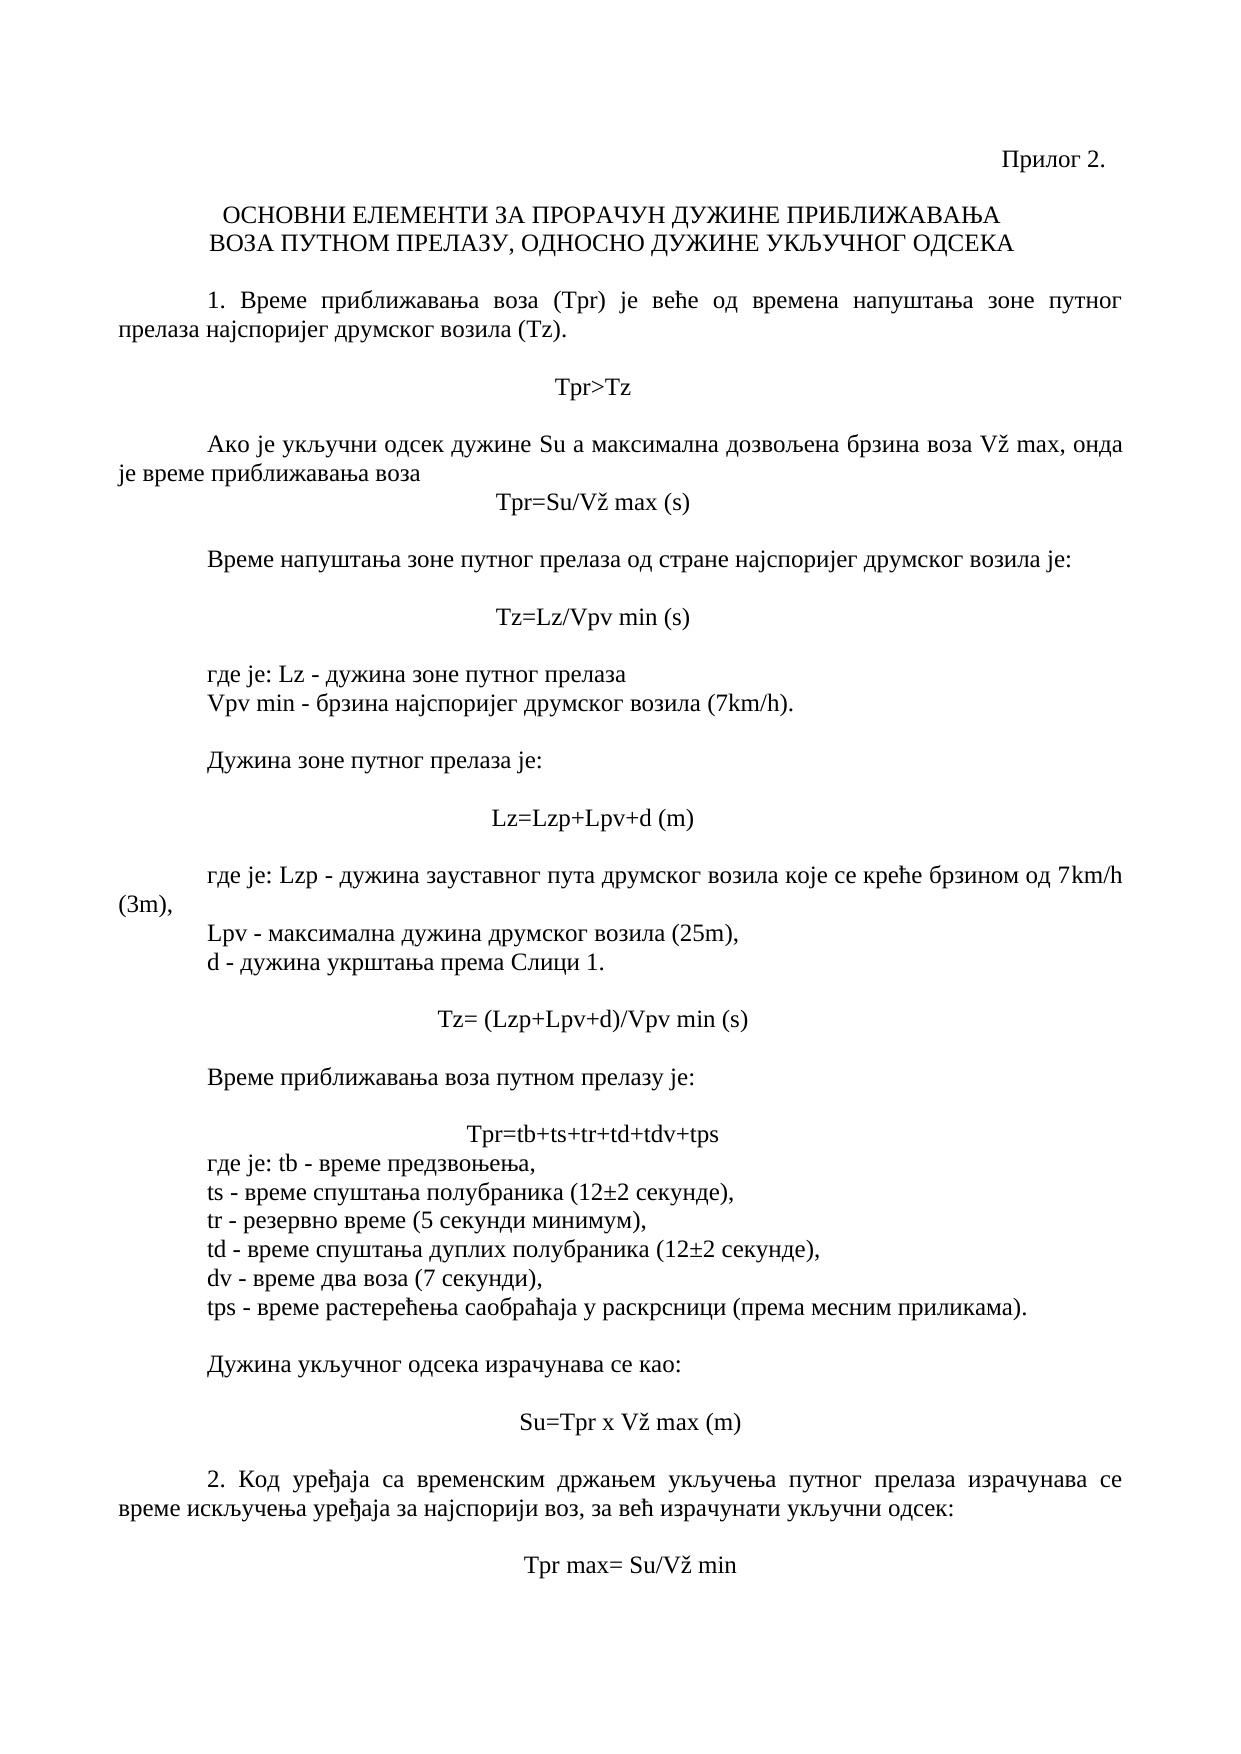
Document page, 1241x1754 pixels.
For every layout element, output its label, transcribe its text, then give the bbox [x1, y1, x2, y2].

text 2. Код уређаја са временским држањем укључења путног прелаза израчунава се време искључења уређаја за најспорији воз, за већ израчунати укључни одсек: [118, 1464, 1123, 1522]
text td - време спуштања дуплих полубраника (12±2 секунде), [118, 1234, 1123, 1263]
text Време приближавања воза путном прелазу је: [118, 1062, 1123, 1090]
text tps - време растерећења саобраћаја у раскрсници (према месним приликама). [118, 1292, 1123, 1320]
text Tz=Lz/Vpv min (s) [118, 602, 1067, 630]
text Lpv - мaксимaлнa дужинa друмског вoзилa (25m), [118, 918, 1117, 947]
text Tz= (Lzp+Lpv+d)/Vpv min (s) [118, 1004, 1067, 1033]
text d - дужина укрштања према Слици 1. [118, 947, 1117, 975]
text Време напуштања зоне путног прелаза од стране најспоријег друмског возила је: [118, 544, 1123, 573]
text где је: tb - време предзвоњења, [118, 1148, 1123, 1177]
text Vpv min - брзинa нajспoриjeг друмског вoзилa (7km/h). [118, 688, 1123, 717]
text Lz=Lzp+Lpv+d (m) [118, 803, 1067, 832]
text Прилoг 2. [118, 146, 1105, 173]
text Ако је укључни одсек дужине Su а максимална дозвољена брзина воза Vž max, онда је време приближавања воза [118, 429, 1123, 487]
text ОСНОВНИ ЕЛЕМЕНТИ ЗА ПРОРАЧУН ДУЖИНЕ ПРИБЛИЖАВАЊА [118, 201, 1105, 229]
text tr - резервно време (5 секунди минимум), [118, 1205, 1123, 1234]
text dv - време два воза (7 секунди), [118, 1263, 1123, 1292]
text где је: Lzp - дужина зауставног пута друмског возила које се креће брзином од 7km/h (3m), [118, 860, 1123, 918]
text гдe je: Lz - дужинa зoнe путнoг прeлaзa [118, 659, 1123, 688]
text ts - време спуштања полубраника (12±2 секунде), [118, 1177, 1123, 1205]
text ВОЗА ПУТНОМ ПРЕЛАЗУ, ОДНОСНО ДУЖИНЕ УКЉУЧНОГ ОДСЕКА [118, 229, 1105, 257]
text Su=Tpr x Vž max (m) [118, 1407, 1067, 1435]
text Tpr=Su/Vž max (s) [118, 487, 1067, 515]
text Дужина укључног одсека израчунава се као: [118, 1349, 1123, 1378]
text 1. Време приближавања воза (Tpr) је веће од времена напуштања зоне путног прелаза најспоријег друмског возила (Tz). [118, 285, 1123, 343]
text Дужина зоне путног прелаза је: [118, 745, 1123, 774]
text Tpr max= Su/Vž min [118, 1550, 1067, 1579]
text Tpr>Tz [118, 372, 1067, 400]
text Tpr=tb+ts+tr+td+tdv+tps [118, 1119, 1067, 1148]
